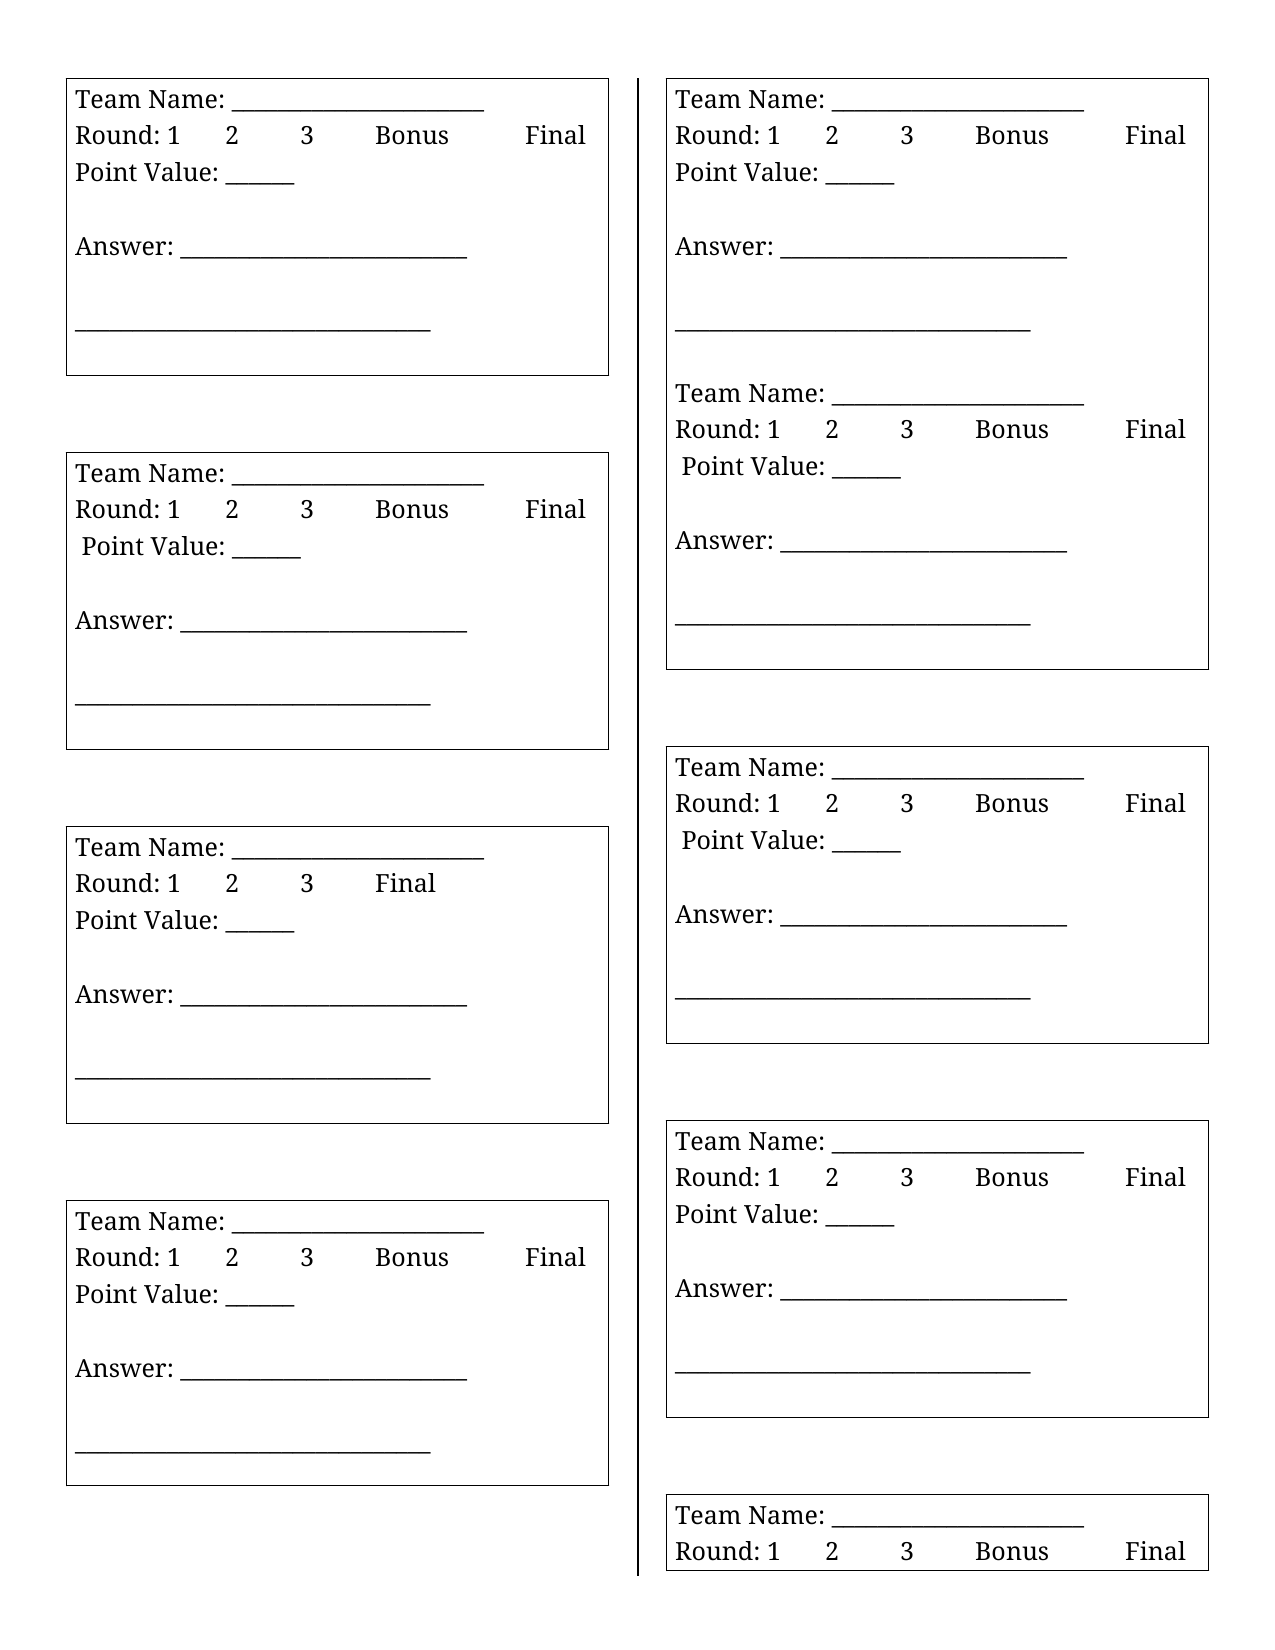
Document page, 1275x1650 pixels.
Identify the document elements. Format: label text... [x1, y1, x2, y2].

text Round: 1 2 3 Bonus Final [667, 1531, 1208, 1570]
text Point Value: ______ [67, 152, 608, 189]
text Team Name: ______________________ [67, 453, 608, 489]
text Answer: _________________________ [667, 893, 1208, 931]
text _______________________________ [67, 1047, 608, 1084]
text _______________________________ [67, 299, 608, 336]
text Round: 1 2 3 Bonus Final [67, 115, 608, 152]
text Team Name: ______________________ [67, 1201, 608, 1237]
text Team Name: ______________________ [67, 79, 608, 115]
text Team Name: ______________________ [667, 1121, 1208, 1157]
text Round: 1 2 3 Bonus Final [67, 1237, 608, 1273]
text Round: 1 2 3 Bonus Final [667, 115, 1208, 152]
text Answer: _________________________ [67, 599, 608, 636]
text Answer: _________________________ [67, 973, 608, 1010]
text _______________________________ [667, 1341, 1208, 1378]
text Round: 1 2 3 Bonus Final [67, 489, 608, 526]
text Round: 1 2 3 Bonus Final [667, 1157, 1208, 1194]
text Answer: _________________________ [67, 1347, 608, 1384]
text Point Value: ______ [667, 820, 1208, 857]
text Point Value: ______ [667, 446, 1208, 483]
text Team Name: ______________________ [667, 372, 1208, 409]
text Answer: _________________________ [667, 519, 1208, 557]
text _______________________________ [667, 967, 1208, 1004]
text _______________________________ [667, 299, 1208, 336]
text _______________________________ [667, 593, 1208, 630]
text Round: 1 2 3 Bonus Final [667, 783, 1208, 820]
text Answer: _________________________ [667, 1267, 1208, 1304]
text Answer: _________________________ [667, 225, 1208, 262]
text _______________________________ [67, 673, 608, 710]
text Point Value: ______ [667, 1194, 1208, 1231]
text Round: 1 2 3 Final [67, 863, 608, 899]
text Round: 1 2 3 Bonus Final [667, 409, 1208, 446]
text Point Value: ______ [67, 899, 608, 937]
text Team Name: ______________________ [667, 1495, 1208, 1531]
text Team Name: ______________________ [667, 747, 1208, 783]
text Point Value: ______ [67, 526, 608, 563]
text _______________________________ [67, 1421, 608, 1458]
text Point Value: ______ [67, 1273, 608, 1311]
text Team Name: ______________________ [67, 827, 608, 863]
text Team Name: ______________________ [667, 79, 1208, 115]
text Point Value: ______ [667, 152, 1208, 189]
text Answer: _________________________ [67, 225, 608, 262]
